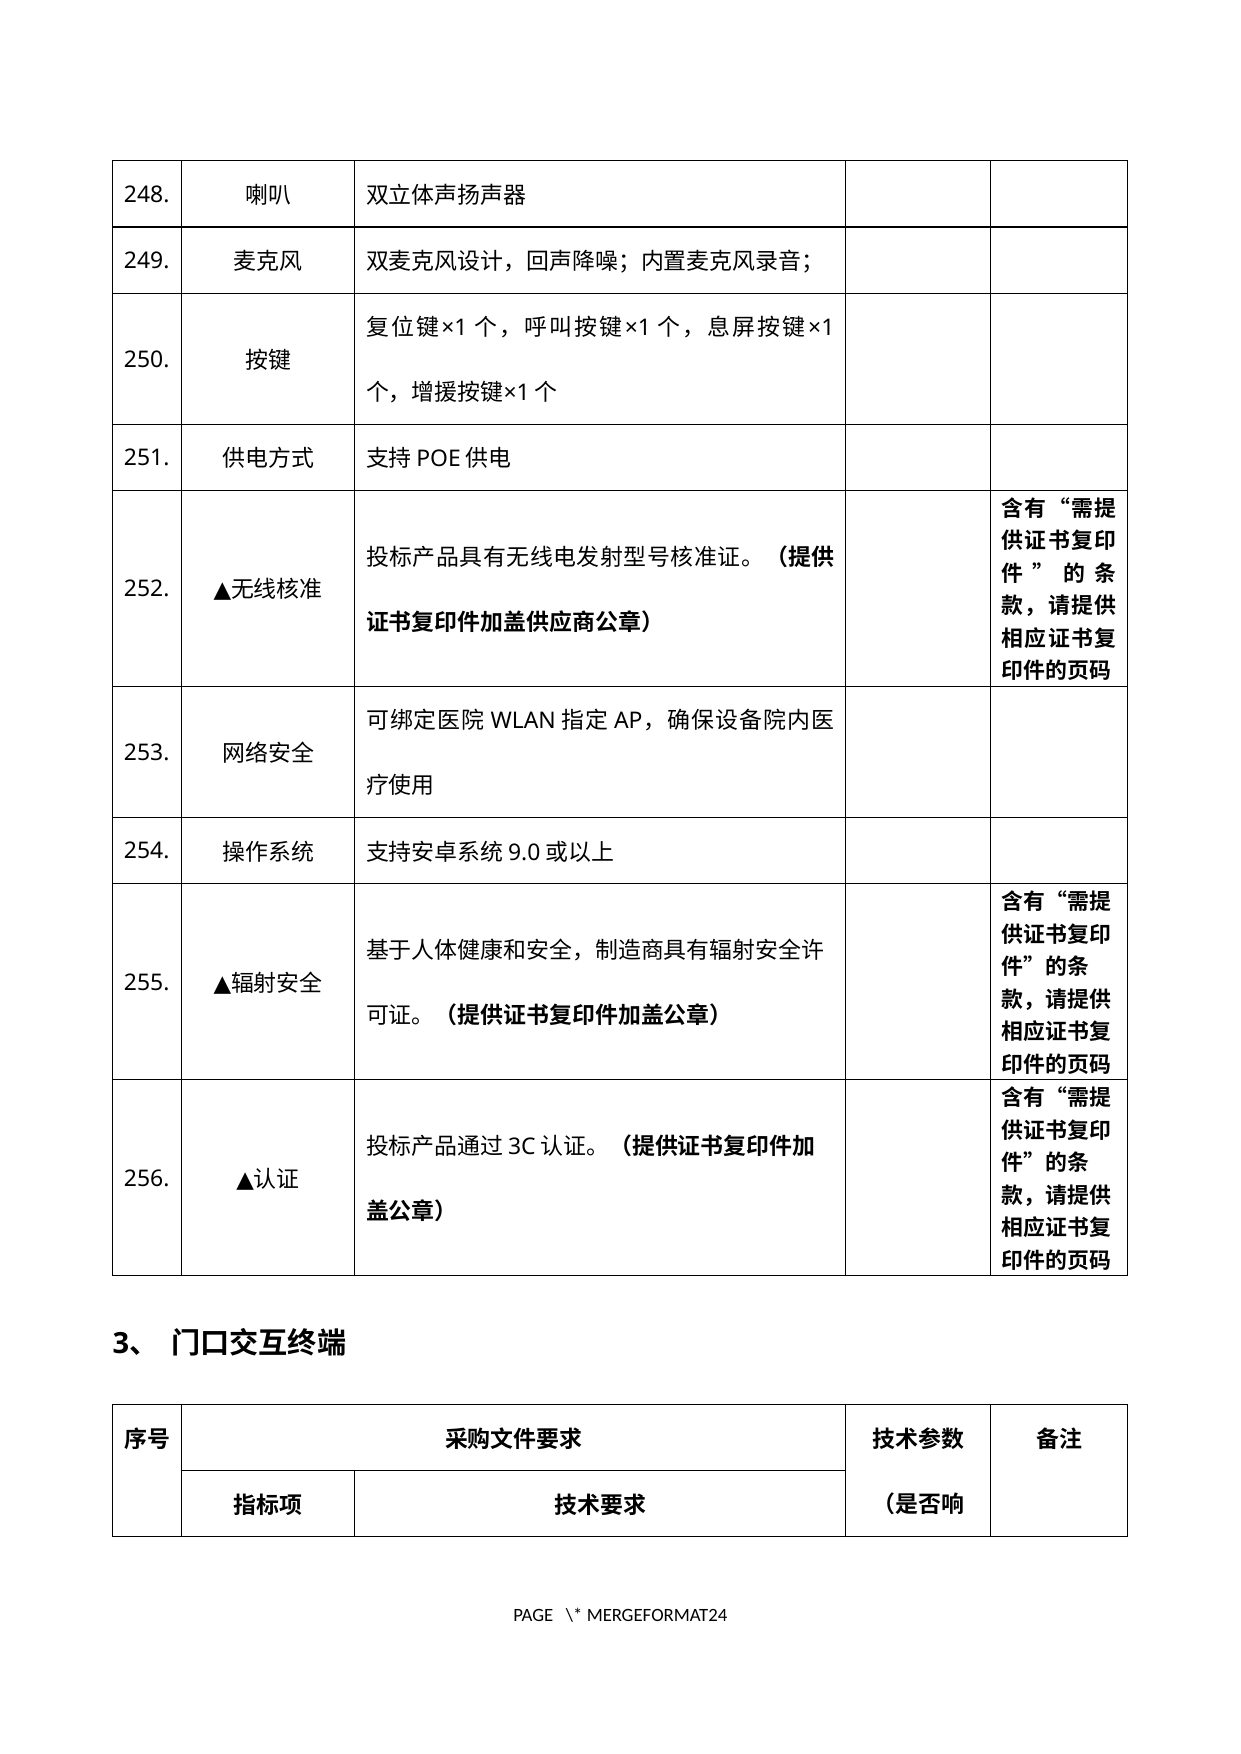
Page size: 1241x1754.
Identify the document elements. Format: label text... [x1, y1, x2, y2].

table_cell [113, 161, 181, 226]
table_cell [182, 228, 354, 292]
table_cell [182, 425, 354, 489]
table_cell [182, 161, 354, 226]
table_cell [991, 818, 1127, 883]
subtitle 门口交互终端 [112, 1308, 1128, 1373]
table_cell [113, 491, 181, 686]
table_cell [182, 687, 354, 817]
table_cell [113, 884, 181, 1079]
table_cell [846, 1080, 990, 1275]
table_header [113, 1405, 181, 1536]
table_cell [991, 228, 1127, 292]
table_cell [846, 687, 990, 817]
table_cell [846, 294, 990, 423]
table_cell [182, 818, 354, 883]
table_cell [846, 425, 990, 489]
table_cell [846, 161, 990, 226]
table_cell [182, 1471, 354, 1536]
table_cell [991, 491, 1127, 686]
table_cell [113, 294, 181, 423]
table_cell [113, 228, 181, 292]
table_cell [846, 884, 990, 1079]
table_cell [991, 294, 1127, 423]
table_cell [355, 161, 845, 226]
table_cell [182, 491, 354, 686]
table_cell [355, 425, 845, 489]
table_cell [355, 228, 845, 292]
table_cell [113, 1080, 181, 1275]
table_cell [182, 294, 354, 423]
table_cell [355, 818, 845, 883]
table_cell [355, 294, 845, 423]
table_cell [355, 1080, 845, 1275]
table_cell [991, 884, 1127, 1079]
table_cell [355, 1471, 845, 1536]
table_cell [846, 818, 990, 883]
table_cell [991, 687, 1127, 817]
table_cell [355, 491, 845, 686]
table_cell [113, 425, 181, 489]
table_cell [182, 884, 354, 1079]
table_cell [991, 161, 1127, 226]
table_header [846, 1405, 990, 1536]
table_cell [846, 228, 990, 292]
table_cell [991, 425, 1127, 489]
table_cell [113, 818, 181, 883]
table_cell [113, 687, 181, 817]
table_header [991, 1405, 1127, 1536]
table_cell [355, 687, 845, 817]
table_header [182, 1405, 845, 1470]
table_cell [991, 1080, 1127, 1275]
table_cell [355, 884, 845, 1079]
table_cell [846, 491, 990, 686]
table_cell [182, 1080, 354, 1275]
